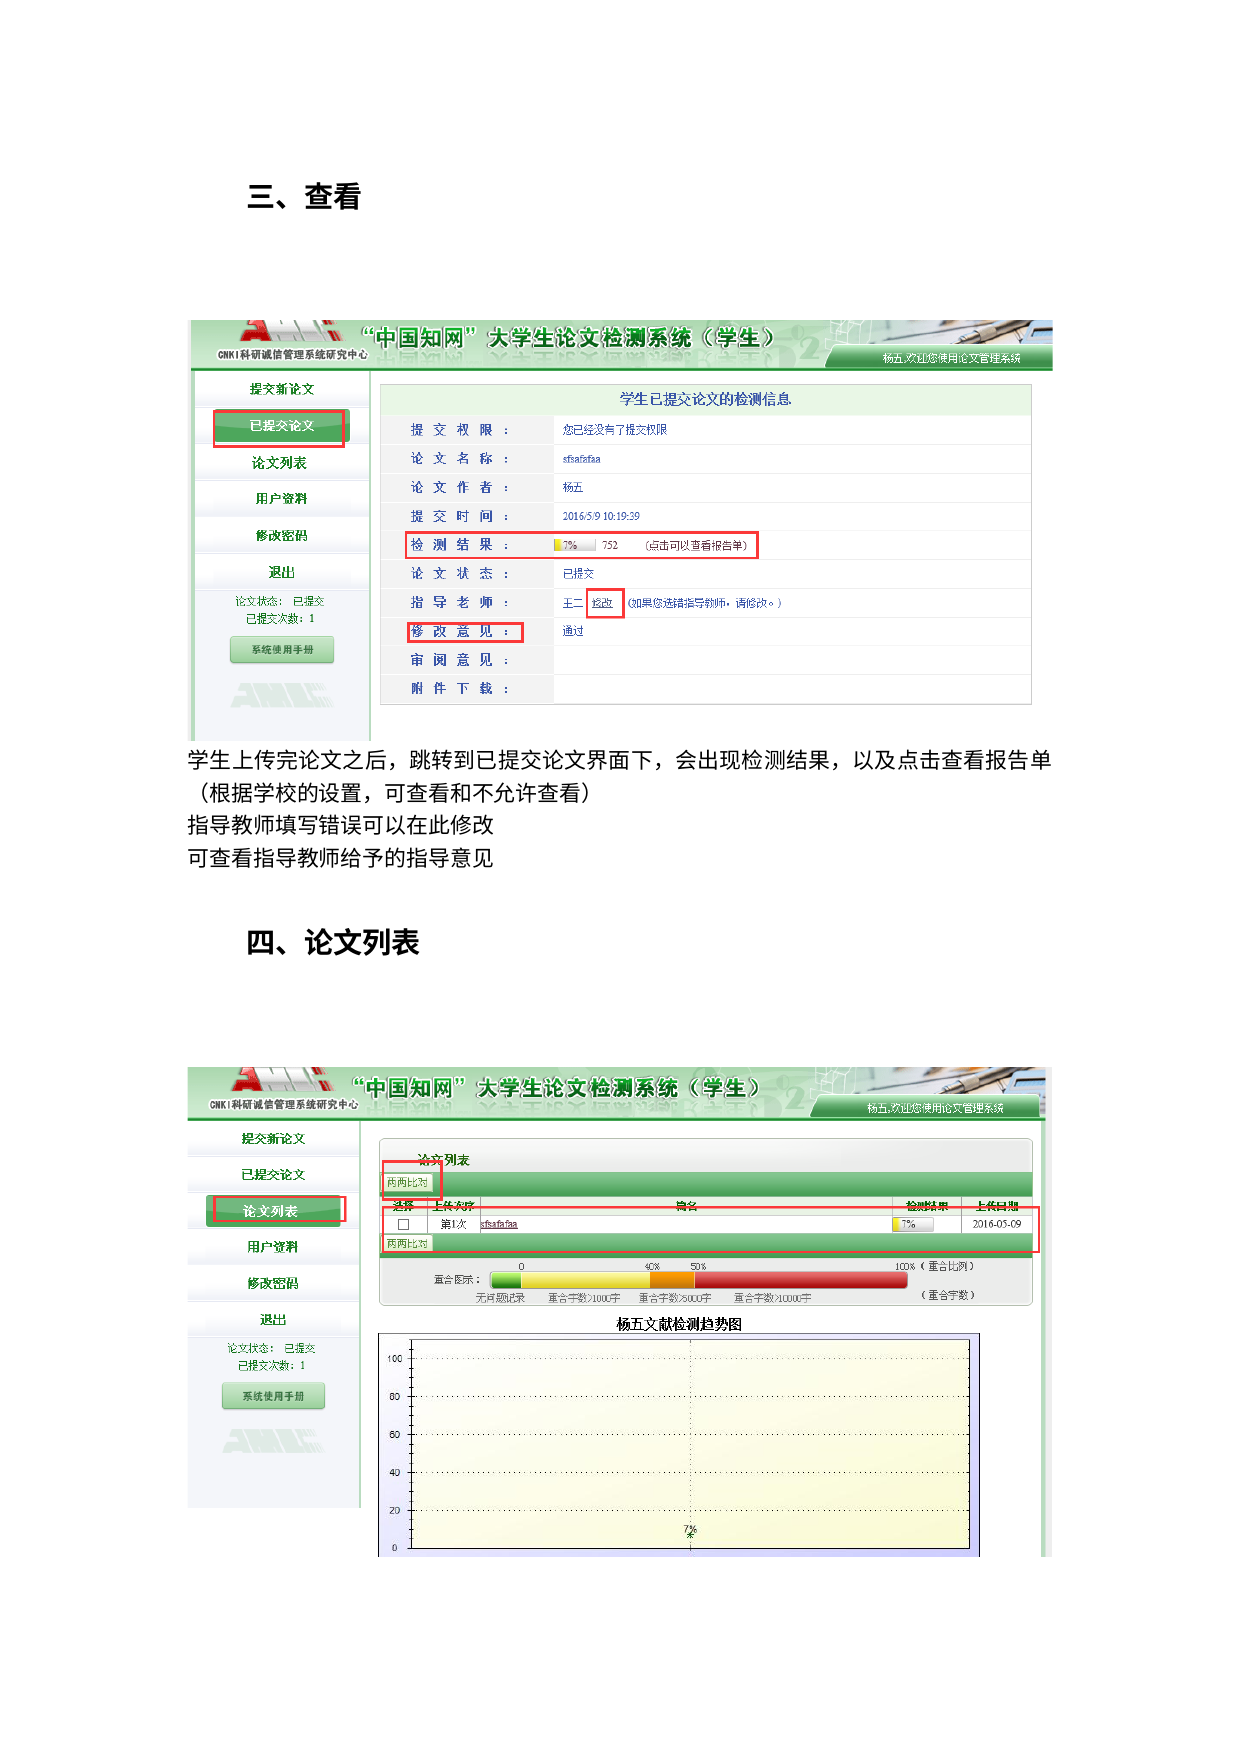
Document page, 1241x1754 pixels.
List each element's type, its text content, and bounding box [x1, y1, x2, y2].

text 可查看指导教师给予的指导意见 [187, 841, 1053, 873]
subtitle 查看 [187, 162, 1053, 227]
picture [187, 1067, 1052, 1557]
picture [187, 320, 1053, 741]
text 指导教师填写错误可以在此修改 [187, 808, 1053, 841]
text 学生上传完论文之后，跳转到已提交论文界面下，会出现检测结果，以及点击查看报告单（根据学校的设置，可查看和不允许查看） [187, 743, 1053, 808]
subtitle 论文列表 [187, 908, 1053, 973]
